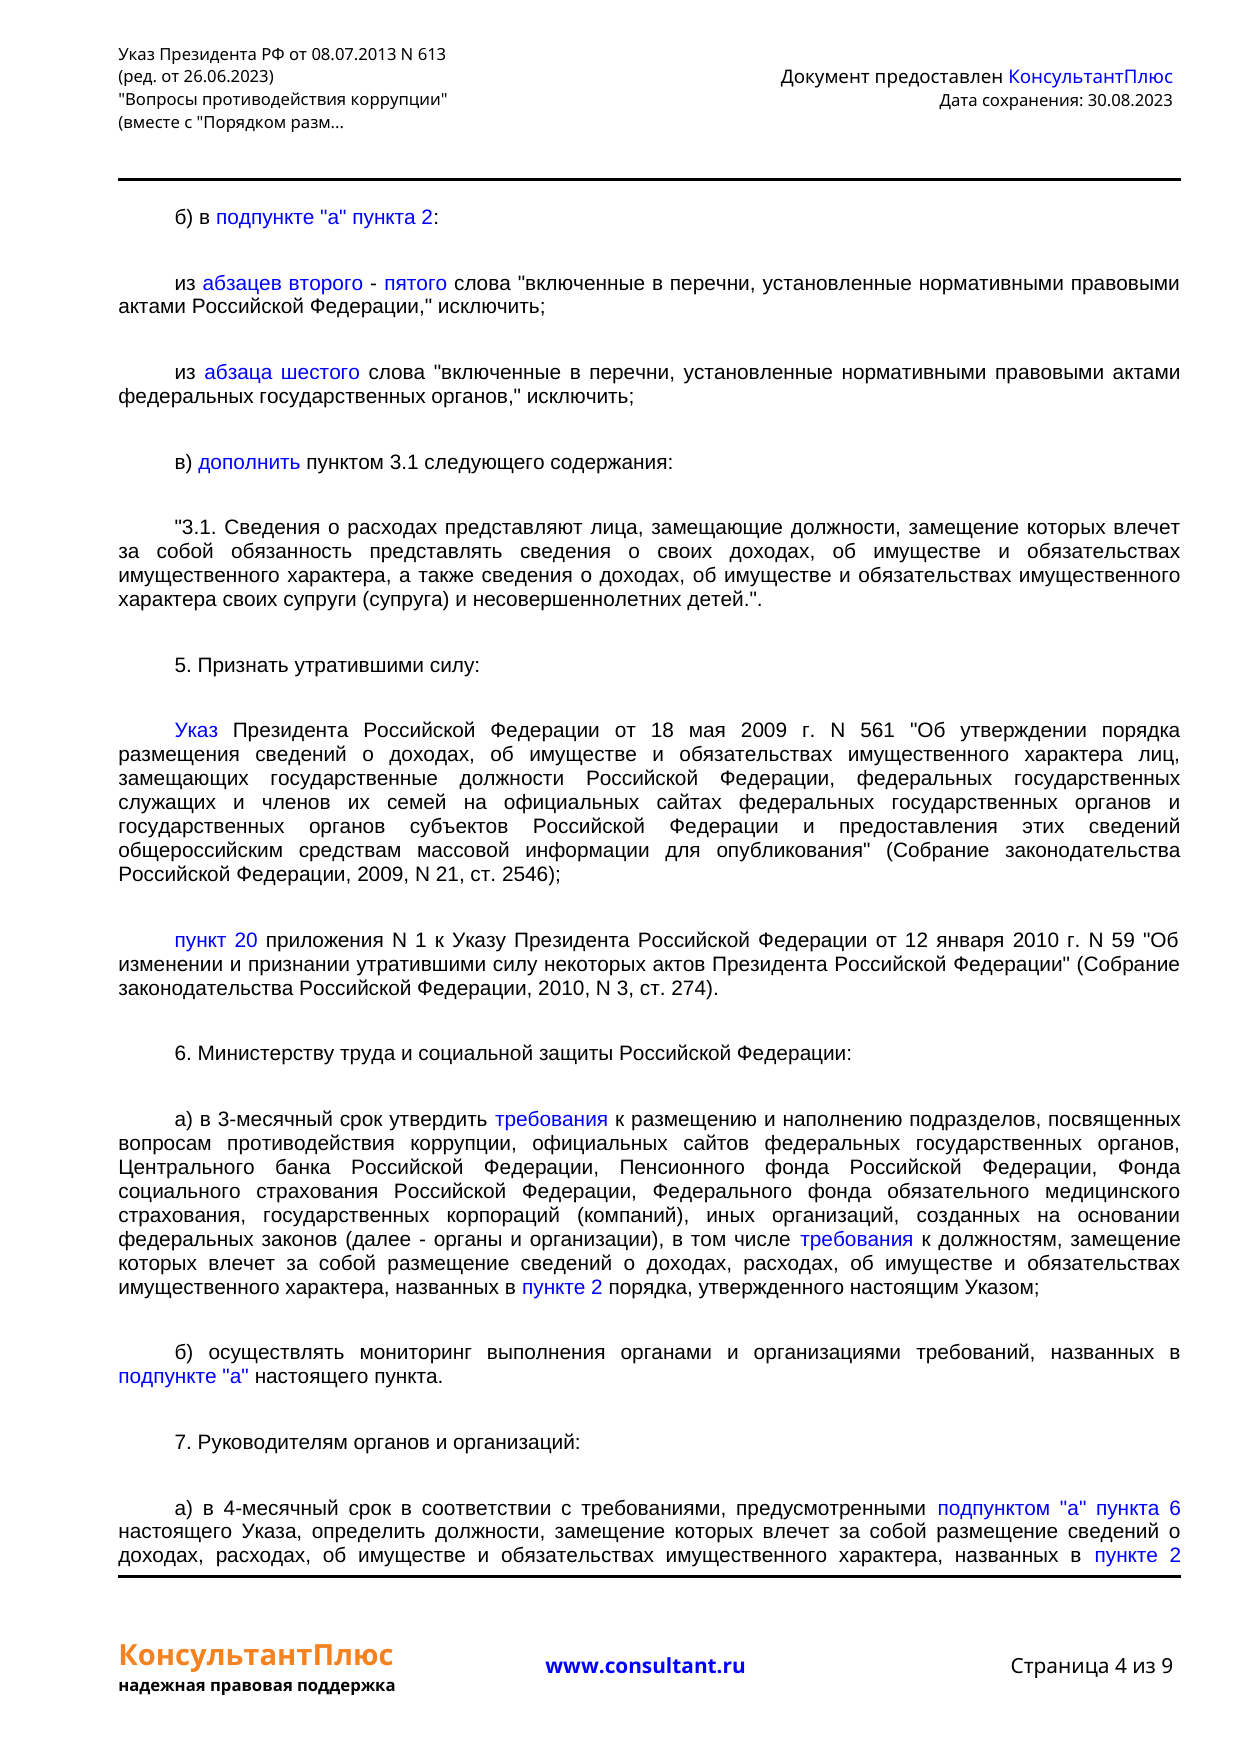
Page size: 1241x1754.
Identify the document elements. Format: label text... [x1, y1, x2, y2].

text 7. Руководителям органов и организаций: [118, 1430, 1181, 1454]
text в) дополнить пунктом 3.1 следующего содержания: [118, 449, 1181, 473]
text из абзаца шестого слова "включенные в перечни, установленные нормативными правовыми актами федеральных государственных органов," исключить; [118, 360, 1181, 408]
text 6. Министерству труда и социальной защиты Российской Федерации: [118, 1041, 1181, 1065]
text б) осуществлять мониторинг выполнения органами и организациями требований, названных в подпункте "а" настоящего пункта. [118, 1340, 1181, 1388]
text из абзацев второго - пятого слова "включенные в перечни, установленные нормативными правовыми актами Российской Федерации," исключить; [118, 270, 1181, 318]
text пункт 20 приложения N 1 к Указу Президента Российской Федерации от 12 января 2010 г. N 59 "Об изменении и признании утратившими силу некоторых актов Президента Российской Федерации" (Собрание законодательства Российской Федерации, 2010, N 3, ст. 274). [118, 928, 1181, 999]
text "3.1. Сведения о расходах представляют лица, замещающие должности, замещение которых влечет за собой обязанность представлять сведения о своих доходах, об имуществе и обязательствах имущественного характера, а также сведения о доходах, об имуществе и обязательствах имущественного характера своих супруги (супруга) и несовершеннолетних детей.". [118, 515, 1181, 611]
text а) в 3-месячный срок утвердить требования к размещению и наполнению подразделов, посвященных вопросам противодействия коррупции, официальных сайтов федеральных государственных органов, Центрального банка Российской Федерации, Пенсионного фонда Российской Федерации, Фонда социального страхования Российской Федерации, Федерального фонда обязательного медицинского страхования, государственных корпораций (компаний), иных организаций, созданных на основании федеральных законов (далее - органы и организации), в том числе требования к должностям, замещение которых влечет за собой размещение сведений о доходах, расходах, об имуществе и обязательствах имущественного характера, названных в пункте 2 порядка, утвержденного настоящим Указом; [118, 1107, 1181, 1298]
text 5. Признать утратившими силу: [118, 653, 1181, 677]
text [118, 1495, 1181, 1567]
text б) в подпункте "а" пункта 2: [118, 205, 1181, 229]
text Указ Президента Российской Федерации от 18 мая 2009 г. N 561 "Об утверждении порядка размещения сведений о доходах, об имуществе и обязательствах имущественного характера лиц, замещающих государственные должности Российской Федерации, федеральных государственных служащих и членов их семей на официальных сайтах федеральных государственных органов и государственных органов субъектов Российской Федерации и предоставления этих сведений общероссийским средствам массовой информации для опубликования" (Собрание законодательства Российской Федерации, 2009, N 21, ст. 2546); [118, 718, 1181, 886]
